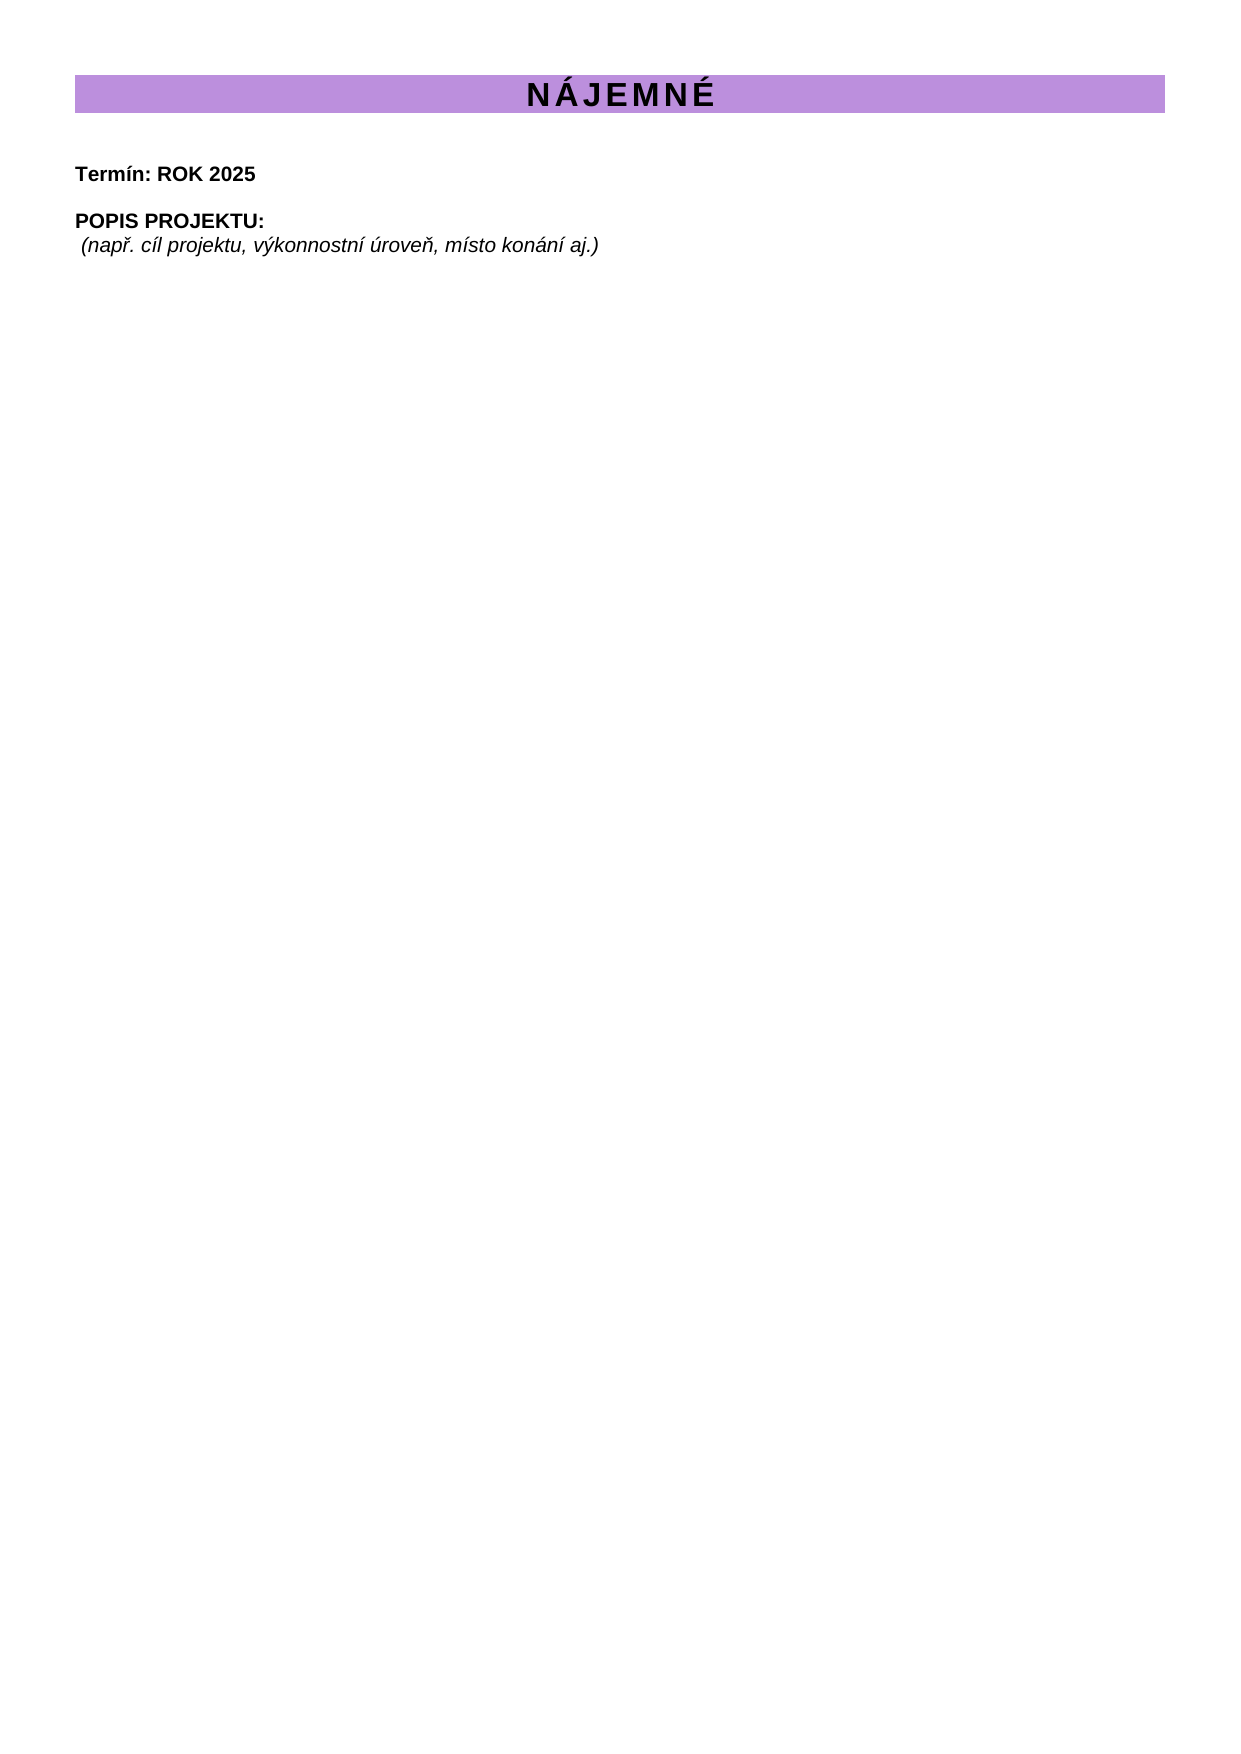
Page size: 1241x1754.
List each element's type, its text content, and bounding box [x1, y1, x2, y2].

text Termín: ROK 2025 [75, 161, 1165, 185]
text NÁJEMNÉ [75, 75, 1165, 113]
text (např. cíl projektu, výkonnostní úroveň, místo konání aj.) [75, 233, 1165, 257]
text POPIS PROJEKTU: [75, 209, 1165, 233]
